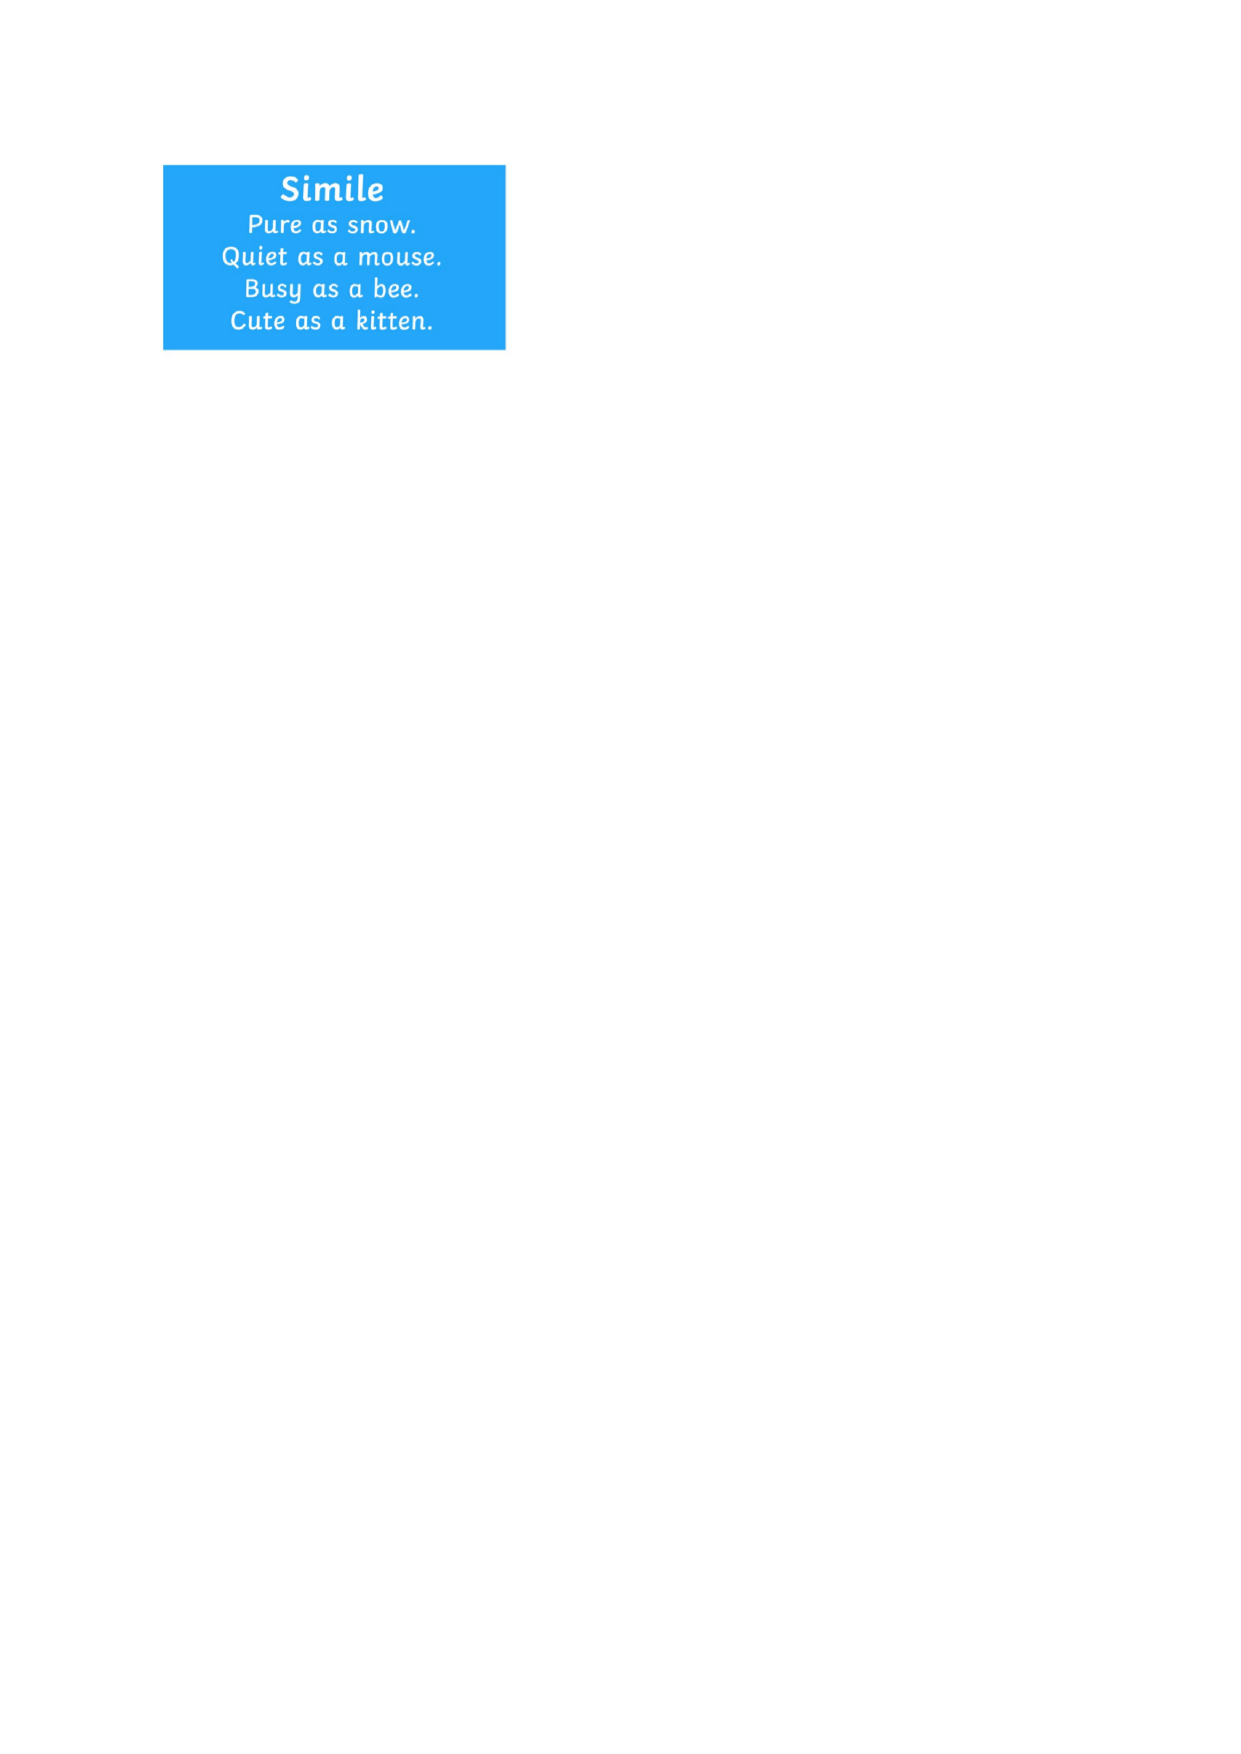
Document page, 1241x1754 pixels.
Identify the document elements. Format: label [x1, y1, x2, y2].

picture [150, 150, 521, 365]
